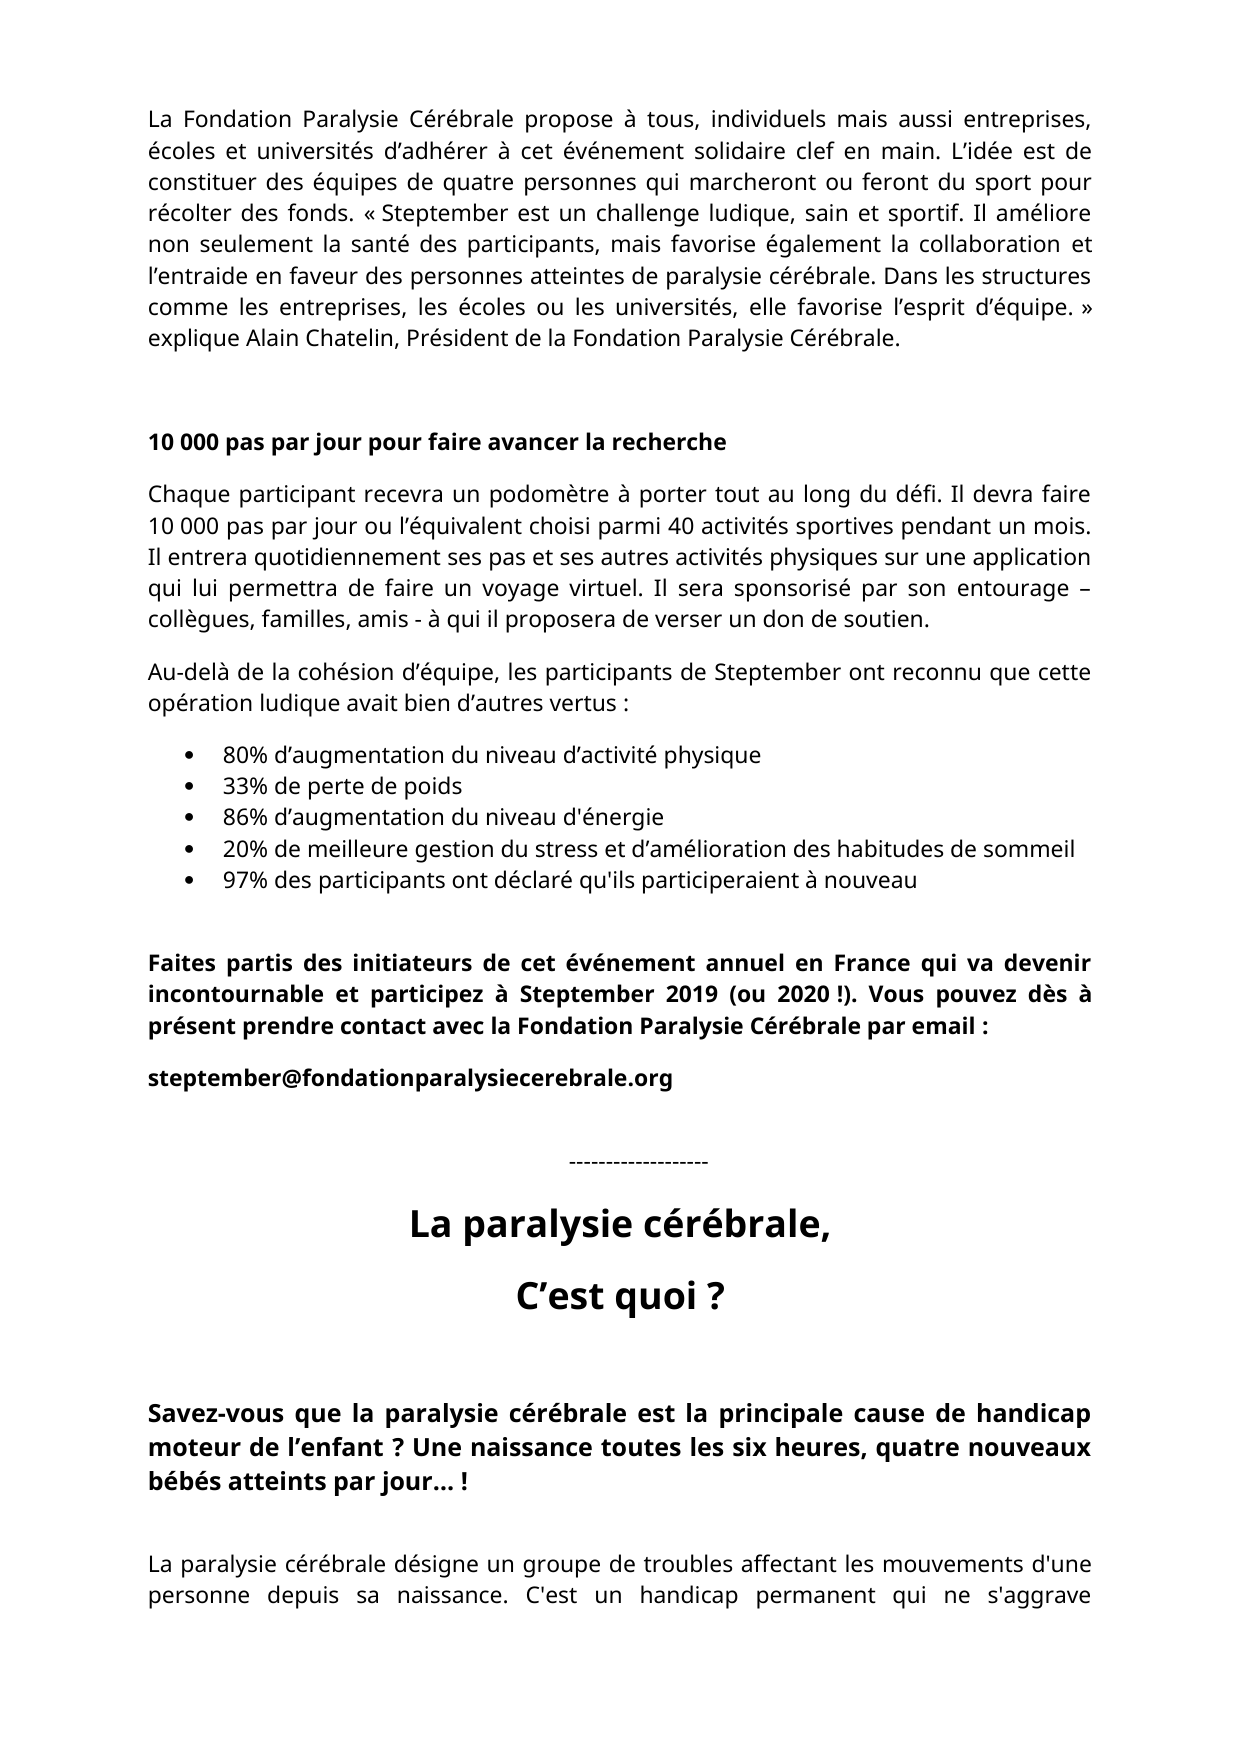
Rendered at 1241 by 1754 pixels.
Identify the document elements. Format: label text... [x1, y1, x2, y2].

text Au-delà de la cohésion d’équipe, les participants de Steptember ont reconnu que cette opération ludique avait bien d’autres vertus : [148, 656, 1093, 718]
text steptember@fondationparalysiecerebrale.org [148, 1062, 1093, 1093]
list 97% des participants ont déclaré qu'ils participeraient à nouveau [185, 864, 1093, 895]
text Chaque participant recevra un podomètre à porter tout au long du défi. Il devra faire 10 000 pas par jour ou l’équivalent choisi parmi 40 activités sportives pendant un mois. Il entrera quotidiennement ses pas et ses autres activités physiques sur une application qui lui permettra de faire un voyage virtuel. Il sera sponsorisé par son entourage – collègues, familles, amis - à qui il proposera de verser un don de soutien. [148, 478, 1093, 635]
list 20% de meilleure gestion du stress et d’amélioration des habitudes de sommeil [185, 833, 1093, 864]
list 86% d’augmentation du niveau d'énergie [185, 801, 1093, 833]
text La Fondation Paralysie Cérébrale propose à tous, individuels mais aussi entreprises, écoles et universités d’adhérer à cet événement solidaire clef en main. L’idée est de constituer des équipes de quatre personnes qui marcheront ou feront du sport pour récolter des fonds. « Steptember est un challenge ludique, sain et sportif. Il améliore non seulement la santé des participants, mais favorise également la collaboration et l’entraide en faveur des personnes atteintes de paralysie cérébrale. Dans les structures comme les entreprises, les écoles ou les universités, elle favorise l’esprit d’équipe. » explique Alain Chatelin, Président de la Fondation Paralysie Cérébrale. [148, 103, 1093, 353]
text 10 000 pas par jour pour faire avancer la recherche [148, 426, 1093, 458]
text C’est quoi ? [148, 1269, 1093, 1320]
list 33% de perte de poids [185, 770, 1093, 801]
text Faites partis des initiateurs de cet événement annuel en France qui va devenir incontournable et participez à Steptember 2019 (ou 2020 !). Vous pouvez dès à présent prendre contact avec la Fondation Paralysie Cérébrale par email : [148, 947, 1093, 1041]
list ------------------- [185, 1145, 1093, 1176]
text Savez-vous que la paralysie cérébrale est la principale cause de handicap moteur de l’enfant ? Une naissance toutes les six heures, quatre nouveaux bébés atteints par jour… ! [148, 1396, 1093, 1498]
text La paralysie cérébrale, [148, 1197, 1093, 1248]
list 80% d’augmentation du niveau d’activité physique [185, 739, 1093, 770]
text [148, 1548, 1093, 1610]
